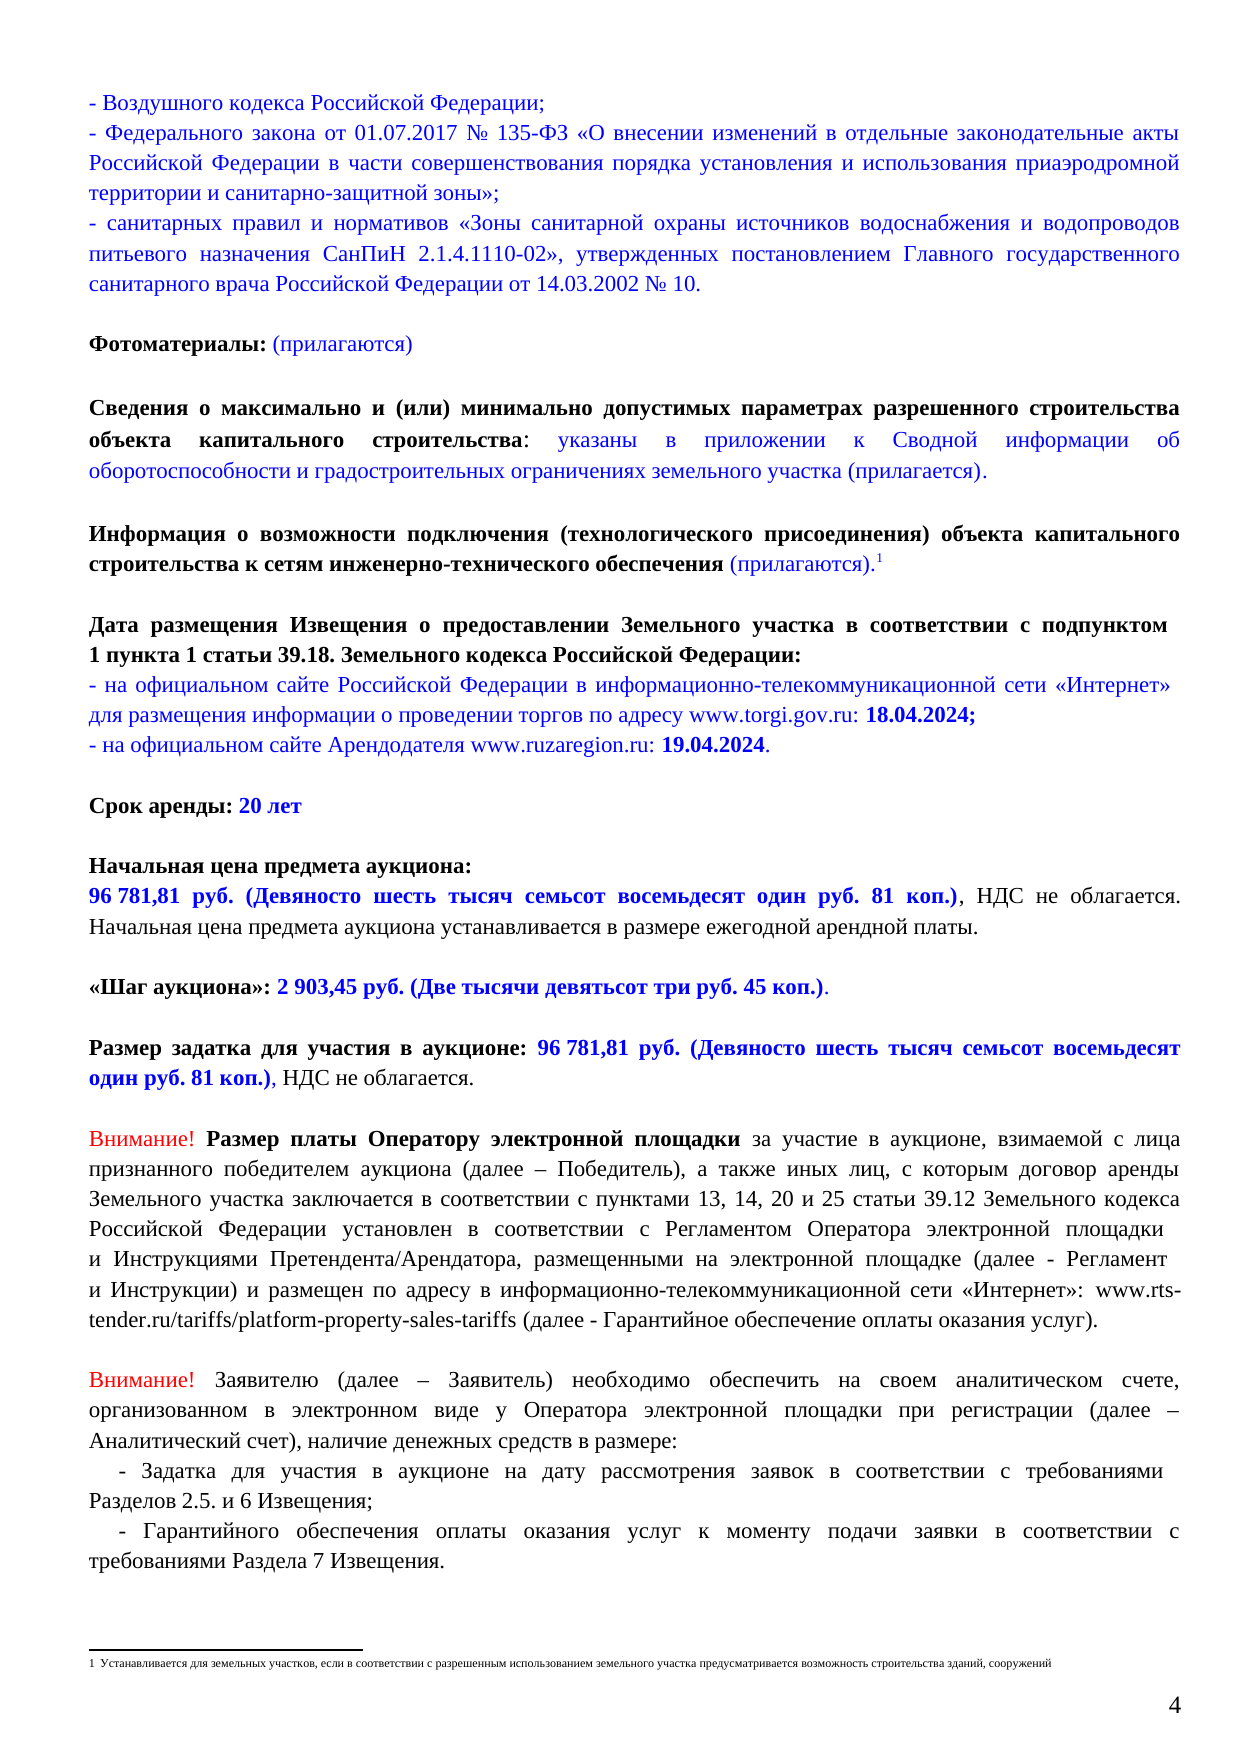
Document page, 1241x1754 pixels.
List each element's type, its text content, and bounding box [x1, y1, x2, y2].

text - Федерального закона от 01.07.2017 № 135-ФЗ «О внесении изменений в отдельные законодательные акты Российской Федерации в части совершенствования порядка установления и использования приаэродромной территории и санитарно-защитной зоны»; [89, 119, 1181, 206]
text - Гарантийного обеспечения оплаты оказания услуг к моменту подачи заявки в соответствии с требованиями Раздела 7 Извещения. [89, 1517, 1181, 1574]
text «Шаг аукциона»: 2 903,45 руб. (Две тысячи девятьсот три руб. 45 коп.). [89, 973, 1181, 999]
text Сведения о максимально и (или) минимально допустимых параметрах разрешенного строительства объекта капитального строительства: указаны в приложении к Сводной информации об оборотоспособности и градостроительных ограничениях земельного участка (прилагается). [89, 420, 1181, 483]
text Дата размещения Извещения о предоставлении Земельного участка в соответствии с подпунктом 1 пункта 1 статьи 39.18. Земельного кодекса Российской Федерации: [89, 611, 1181, 667]
text Размер задатка для участия в аукционе: 96 781,81 руб. (Девяносто шесть тысяч семьсот восемьдесят один руб. 81 коп.), НДС не облагается. [89, 1034, 1181, 1091]
text Начальная цена предмета аукциона: [89, 852, 1181, 879]
text Внимание! Заявителю (далее – Заявитель) необходимо обеспечить на своем аналитическом счете, организованном в электронном виде у Оператора электронной площадки при регистрации (далее – Аналитический счет), наличие денежных средств в размере: [89, 1366, 1181, 1453]
text 96 781,81 руб. (Девяносто шесть тысяч семьсот восемьдесят один руб. 81 коп.), НДС не облагается. Начальная цена предмета аукциона устанавливается в размере ежегодной арендной платы. [89, 882, 1181, 939]
text Информация о возможности подключения (технологического присоединения) объекта капитального строительства к сетям инженерно-технического обеспечения (прилагаются). [89, 520, 1181, 577]
text Внимание! Размер платы Оператору электронной площадки за участие в аукционе, взимаемой с лица признанного победителем аукциона (далее – Победитель), а также иных лиц, с которым договор аренды Земельного участка заключается в соответствии с пунктами 13, 14, 20 и 25 статьи 39.12 Земельного кодекса Российской Федерации установлен в соответствии с Регламентом Оператора электронной площадки и Инструкциями Претендента/Арендатора, размещенными на электронной площадке (далее - Регламент и Инструкции) и размещен по адресу в информационно-телекоммуникационной сети «Интернет»: www.rts-tender.ru/tariffs/platform-property-sales-tariffs (далее - Гарантийное обеспечение оплаты оказания услуг). [89, 1124, 1181, 1332]
text - Воздушного кодекса Российской Федерации; [89, 89, 1181, 115]
text - санитарных правил и нормативов «Зоны санитарной охраны источников водоснабжения и водопроводов питьевого назначения СанПиН 2.1.4.1110-02», утвержденных постановлением Главного государственного санитарного врача Российской Федерации от 14.03.2002 № 10. [89, 209, 1181, 296]
text Срок аренды: 20 лет [89, 792, 1181, 818]
text - на официальном сайте Арендодателя www.ruzaregion.ru: 19.04.2024. [89, 731, 1181, 758]
text - Задатка для участия в аукционе на дату рассмотрения заявок в соответствии с требованиями Разделов 2.5. и 6 Извещения; [89, 1457, 1181, 1513]
text Фотоматериалы: (прилагаются) [89, 330, 1181, 357]
text - на официальном сайте Российской Федерации в информационно-телекоммуникационной сети «Интернет» для размещения информации о проведении торгов по адресу www.torgi.gov.ru: 18.04.2024; [89, 671, 1181, 728]
